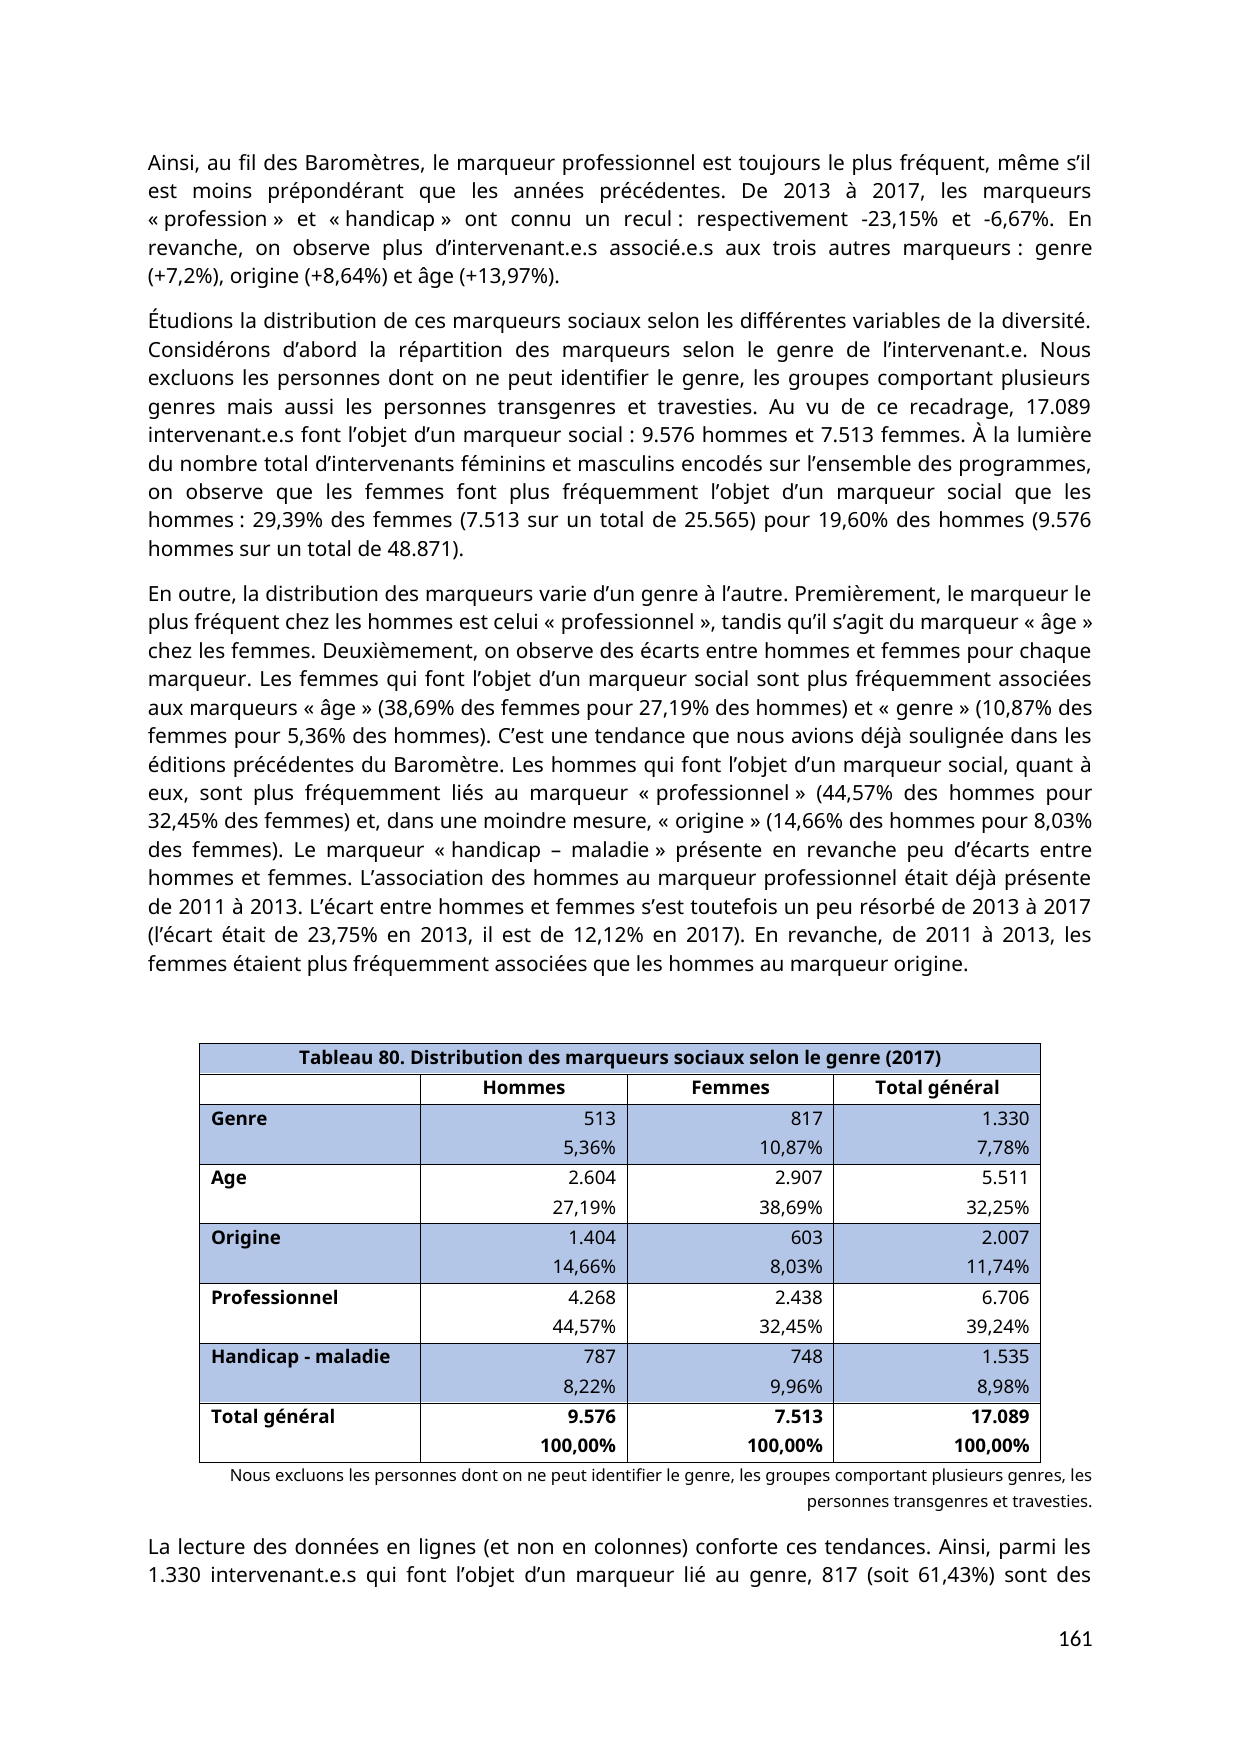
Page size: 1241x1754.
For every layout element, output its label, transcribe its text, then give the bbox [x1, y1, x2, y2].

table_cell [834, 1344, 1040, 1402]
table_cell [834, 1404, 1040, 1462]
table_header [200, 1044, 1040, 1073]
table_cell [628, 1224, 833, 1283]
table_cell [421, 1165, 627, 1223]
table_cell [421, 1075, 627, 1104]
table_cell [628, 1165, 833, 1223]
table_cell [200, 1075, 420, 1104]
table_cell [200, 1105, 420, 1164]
text Ainsi, au fil des Baromètres, le marqueur professionnel est toujours le plus fréquent, même s’il est moins prépondérant que les années précédentes. De 2013 à 2017, les marqueurs « profession » et « handicap » ont connu un recul : respectivement -23,15% et -6,67%. En revanche, on observe plus d’intervenant.e.s associé.e.s aux trois autres marqueurs : genre (+7,2%), origine (+8,64%) et âge (+13,97%). [148, 148, 1093, 290]
text Étudions la distribution de ces marqueurs sociaux selon les différentes variables de la diversité. Considérons d’abord la répartition des marqueurs selon le genre de l’intervenant.e. Nous excluons les personnes dont on ne peut identifier le genre, les groupes comportant plusieurs genres mais aussi les personnes transgenres et travesties. Au vu de ce recadrage, 17.089 intervenant.e.s font l’objet d’un marqueur social : 9.576 hommes et 7.513 femmes. À la lumière du nombre total d’intervenants féminins et masculins encodés sur l’ensemble des programmes, on observe que les femmes font plus fréquemment l’objet d’un marqueur social que les hommes : 29,39% des femmes (7.513 sur un total de 25.565) pour 19,60% des hommes (9.576 hommes sur un total de 48.871). [148, 306, 1093, 562]
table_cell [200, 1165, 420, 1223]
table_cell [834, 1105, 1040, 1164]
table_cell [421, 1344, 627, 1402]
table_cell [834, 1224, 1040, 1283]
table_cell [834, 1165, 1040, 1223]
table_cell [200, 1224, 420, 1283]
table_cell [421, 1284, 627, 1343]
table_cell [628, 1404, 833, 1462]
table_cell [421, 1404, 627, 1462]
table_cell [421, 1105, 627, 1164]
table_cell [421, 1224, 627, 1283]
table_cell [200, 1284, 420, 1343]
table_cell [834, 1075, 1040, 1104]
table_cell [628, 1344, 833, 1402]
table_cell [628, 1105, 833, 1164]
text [148, 1532, 1093, 1589]
text En outre, la distribution des marqueurs varie d’un genre à l’autre. Premièrement, le marqueur le plus fréquent chez les hommes est celui « professionnel », tandis qu’il s’agit du marqueur « âge » chez les femmes. Deuxièmement, on observe des écarts entre hommes et femmes pour chaque marqueur. Les femmes qui font l’objet d’un marqueur social sont plus fréquemment associées aux marqueurs « âge » (38,69% des femmes pour 27,19% des hommes) et « genre » (10,87% des femmes pour 5,36% des hommes). C’est une tendance que nous avions déjà soulignée dans les éditions précédentes du Baromètre. Les hommes qui font l’objet d’un marqueur social, quant à eux, sont plus fréquemment liés au marqueur « professionnel » (44,57% des hommes pour 32,45% des femmes) et, dans une moindre mesure, « origine » (14,66% des hommes pour 8,03% des femmes). Le marqueur « handicap – maladie » présente en revanche peu d’écarts entre hommes et femmes. L’association des hommes au marqueur professionnel était déjà présente de 2011 à 2013. L’écart entre hommes et femmes s’est toutefois un peu résorbé de 2013 à 2017 (l’écart était de 23,75% en 2013, il est de 12,12% en 2017). En revanche, de 2011 à 2013, les femmes étaient plus fréquemment associées que les hommes au marqueur origine. [148, 579, 1093, 977]
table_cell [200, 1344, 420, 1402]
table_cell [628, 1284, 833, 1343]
text Nous excluons les personnes dont on ne peut identifier le genre, les groupes comportant plusieurs genres, les personnes transgenres et travesties. [148, 1463, 1093, 1512]
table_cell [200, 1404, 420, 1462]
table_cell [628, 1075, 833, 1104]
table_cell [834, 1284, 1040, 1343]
